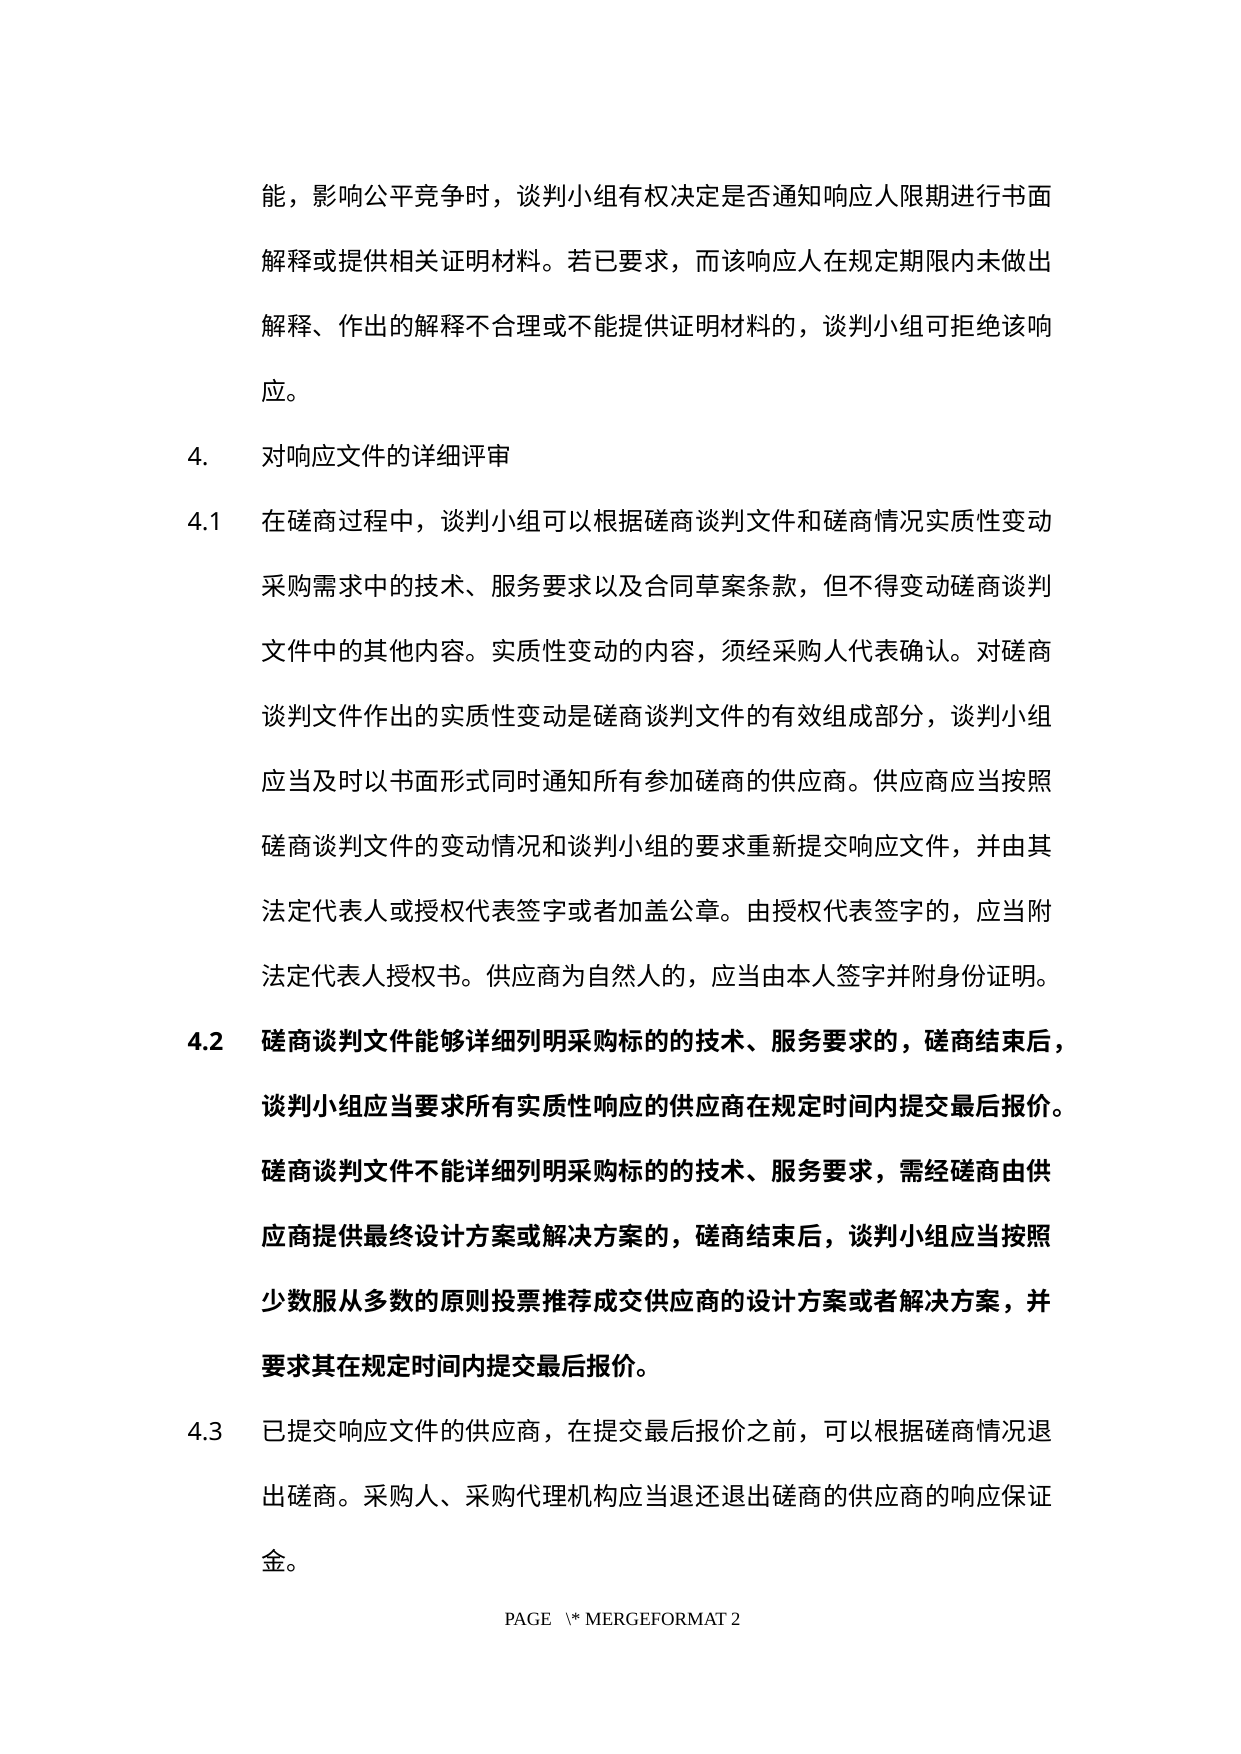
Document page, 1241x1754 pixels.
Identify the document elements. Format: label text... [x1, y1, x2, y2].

list 磋商谈判文件能够详细列明采购标的的技术、服务要求的，磋商结束后，谈判小组应当要求所有实质性响应的供应商在规定时间内提交最后报价。磋商谈判文件不能详细列明采购标的的技术、服务要求，需经磋商由供应商提供最终设计方案或解决方案的，磋商结束后，谈判小组应当按照少数服从多数的原则投票推荐成交供应商的设计方案或者解决方案，并要求其在规定时间内提交最后报价。 [187, 1007, 1053, 1397]
list 已提交响应文件的供应商，在提交最后报价之前，可以根据磋商情况退出磋商。采购人、采购代理机构应当退还退出磋商的供应商的响应保证金。 [187, 1397, 1053, 1592]
list 在磋商过程中，谈判小组可以根据磋商谈判文件和磋商情况实质性变动采购需求中的技术、服务要求以及合同草案条款，但不得变动磋商谈判文件中的其他内容。实质性变动的内容，须经采购人代表确认。对磋商谈判文件作出的实质性变动是磋商谈判文件的有效组成部分，谈判小组应当及时以书面形式同时通知所有参加磋商的供应商。供应商应当按照磋商谈判文件的变动情况和谈判小组的要求重新提交响应文件，并由其法定代表人或授权代表签字或者加盖公章。由授权代表签字的，应当附法定代表人授权书。供应商为自然人的，应当由本人签字并附身份证明。 [187, 487, 1053, 1007]
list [187, 162, 1053, 422]
list 对响应文件的详细评审 [187, 422, 1053, 487]
